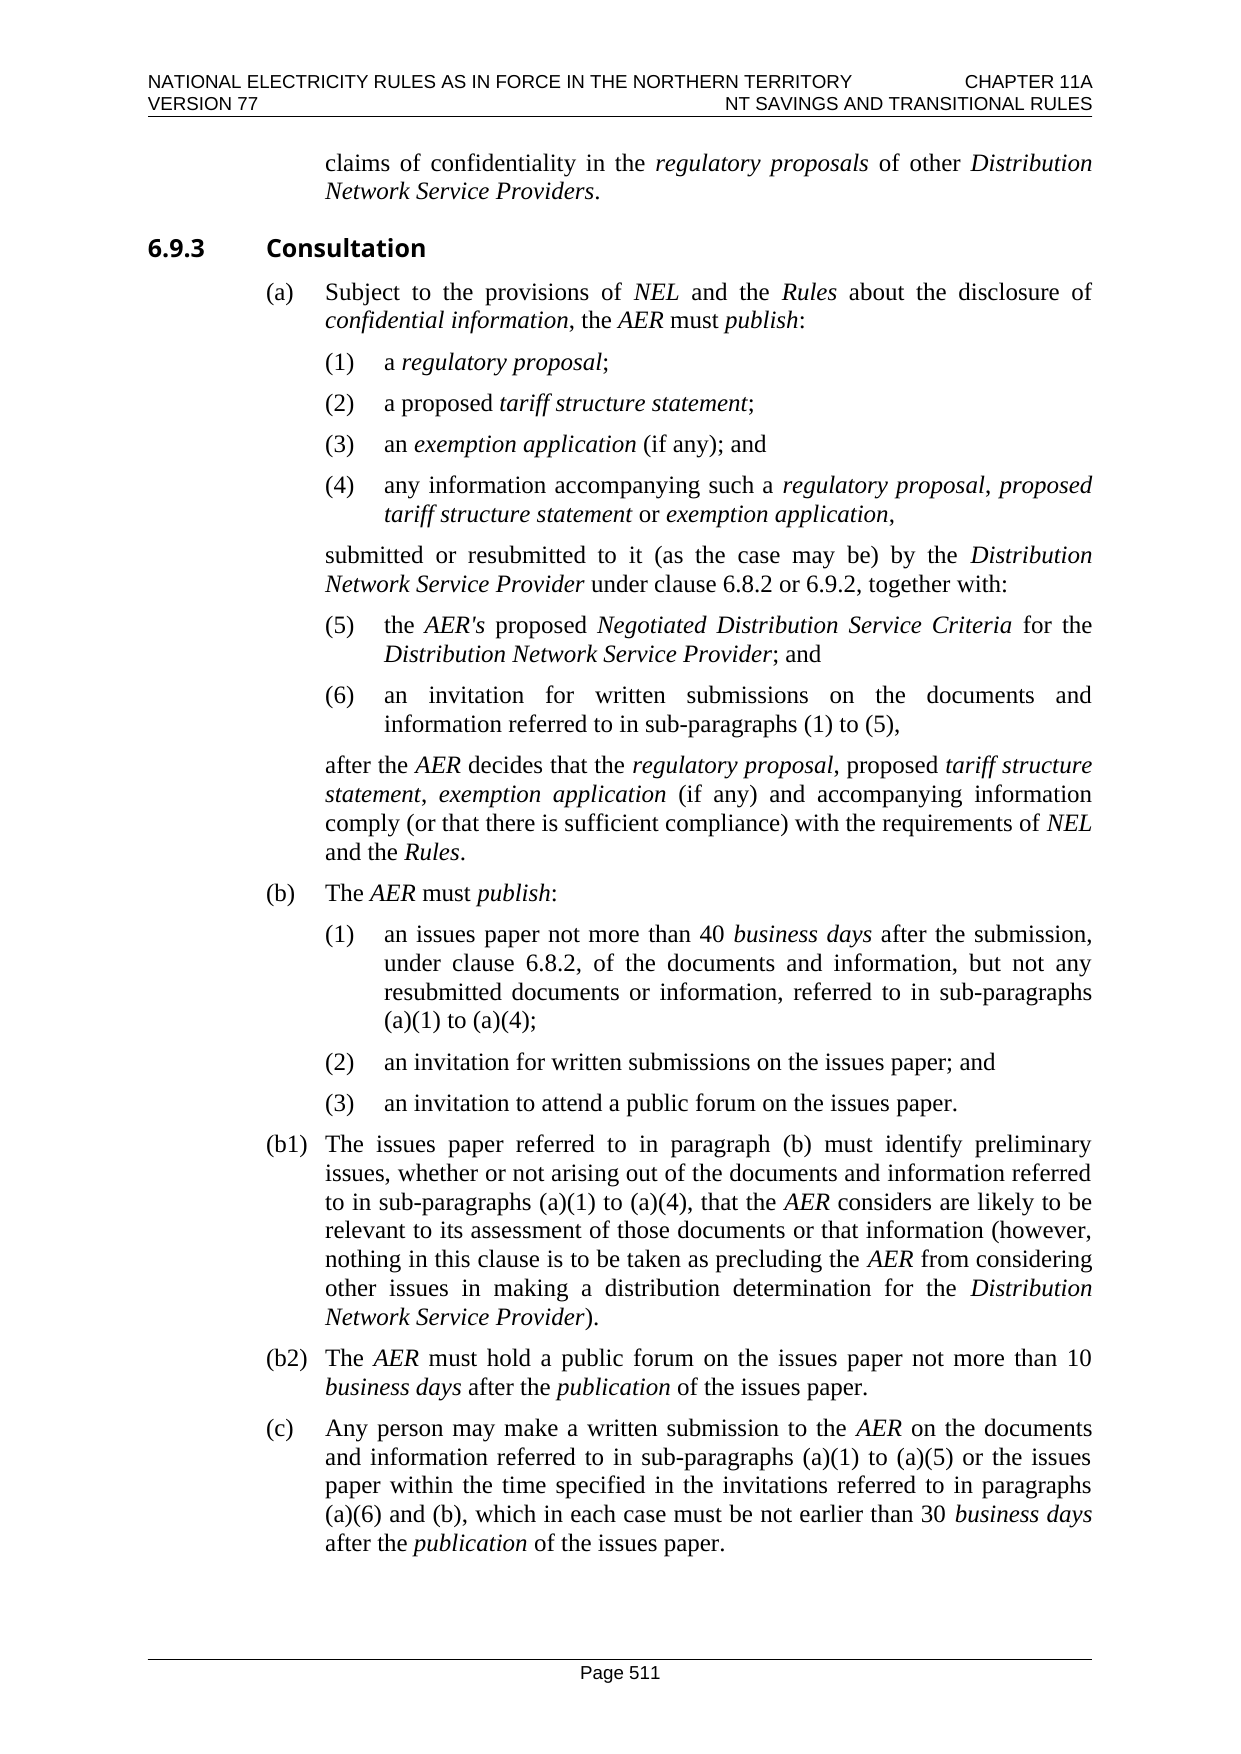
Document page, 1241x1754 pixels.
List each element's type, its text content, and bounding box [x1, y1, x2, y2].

list (1) a regulatory proposal; [325, 347, 1092, 376]
list (1) an issues paper not more than 40 business days after the submission, under clause 6.8.2, of the documents and information, but not any resubmitted documents or information, referred to in sub-paragraphs (a)(1) to (a)(4); [325, 919, 1092, 1034]
title 6.9.3 Consultation [148, 230, 1092, 264]
text after the AER decides that the regulatory proposal, proposed tariff structure statement, exemption application (if any) and accompanying information comply (or that there is sufficient compliance) with the requirements of NEL and the Rules. [325, 751, 1092, 866]
list (b2) The AER must hold a public forum on the issues paper not more than 10 business days after the publication of the issues paper. [266, 1343, 1092, 1401]
text submitted or resubmitted to it (as the case may be) by the Distribution Network Service Provider under clause 6.8.2 or 6.9.2, together with: [325, 541, 1092, 598]
list (c) Any person may make a written submission to the AER on the documents and information referred to in sub-paragraphs (a)(1) to (a)(5) or the issues paper within the time specified in the invitations referred to in paragraphs (a)(6) and (b), which in each case must be not earlier than 30 business days after the publication of the issues paper. [266, 1413, 1092, 1557]
list (a) Subject to the provisions of NEL and the Rules about the disclosure of confidential information, the AER must publish: [266, 277, 1092, 334]
list (b1) The issues paper referred to in paragraph (b) must identify preliminary issues, whether or not arising out of the documents and information referred to in sub-paragraphs (a)(1) to (a)(4), that the AER considers are likely to be relevant to its assessment of those documents or that information (however, nothing in this clause is to be taken as precluding the AER from considering other issues in making a distribution determination for the Distribution Network Service Provider). [266, 1129, 1092, 1331]
list (5) the AER's proposed Negotiated Distribution Service Criteria for the Distribution Network Service Provider; and [325, 611, 1092, 668]
list (2) an invitation for written submissions on the issues paper; and [325, 1047, 1092, 1076]
list (6) an invitation for written submissions on the documents and information referred to in sub-paragraphs (1) to (5), [325, 681, 1092, 738]
list (4) any information accompanying such a regulatory proposal, proposed tariff structure statement or exemption application, [325, 471, 1092, 528]
list (3) an invitation to attend a public forum on the issues paper. [325, 1088, 1092, 1117]
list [266, 148, 1092, 205]
list (2) a proposed tariff structure statement; [325, 388, 1092, 417]
list (b) The AER must publish: [266, 878, 1092, 907]
list (3) an exemption application (if any); and [325, 429, 1092, 458]
